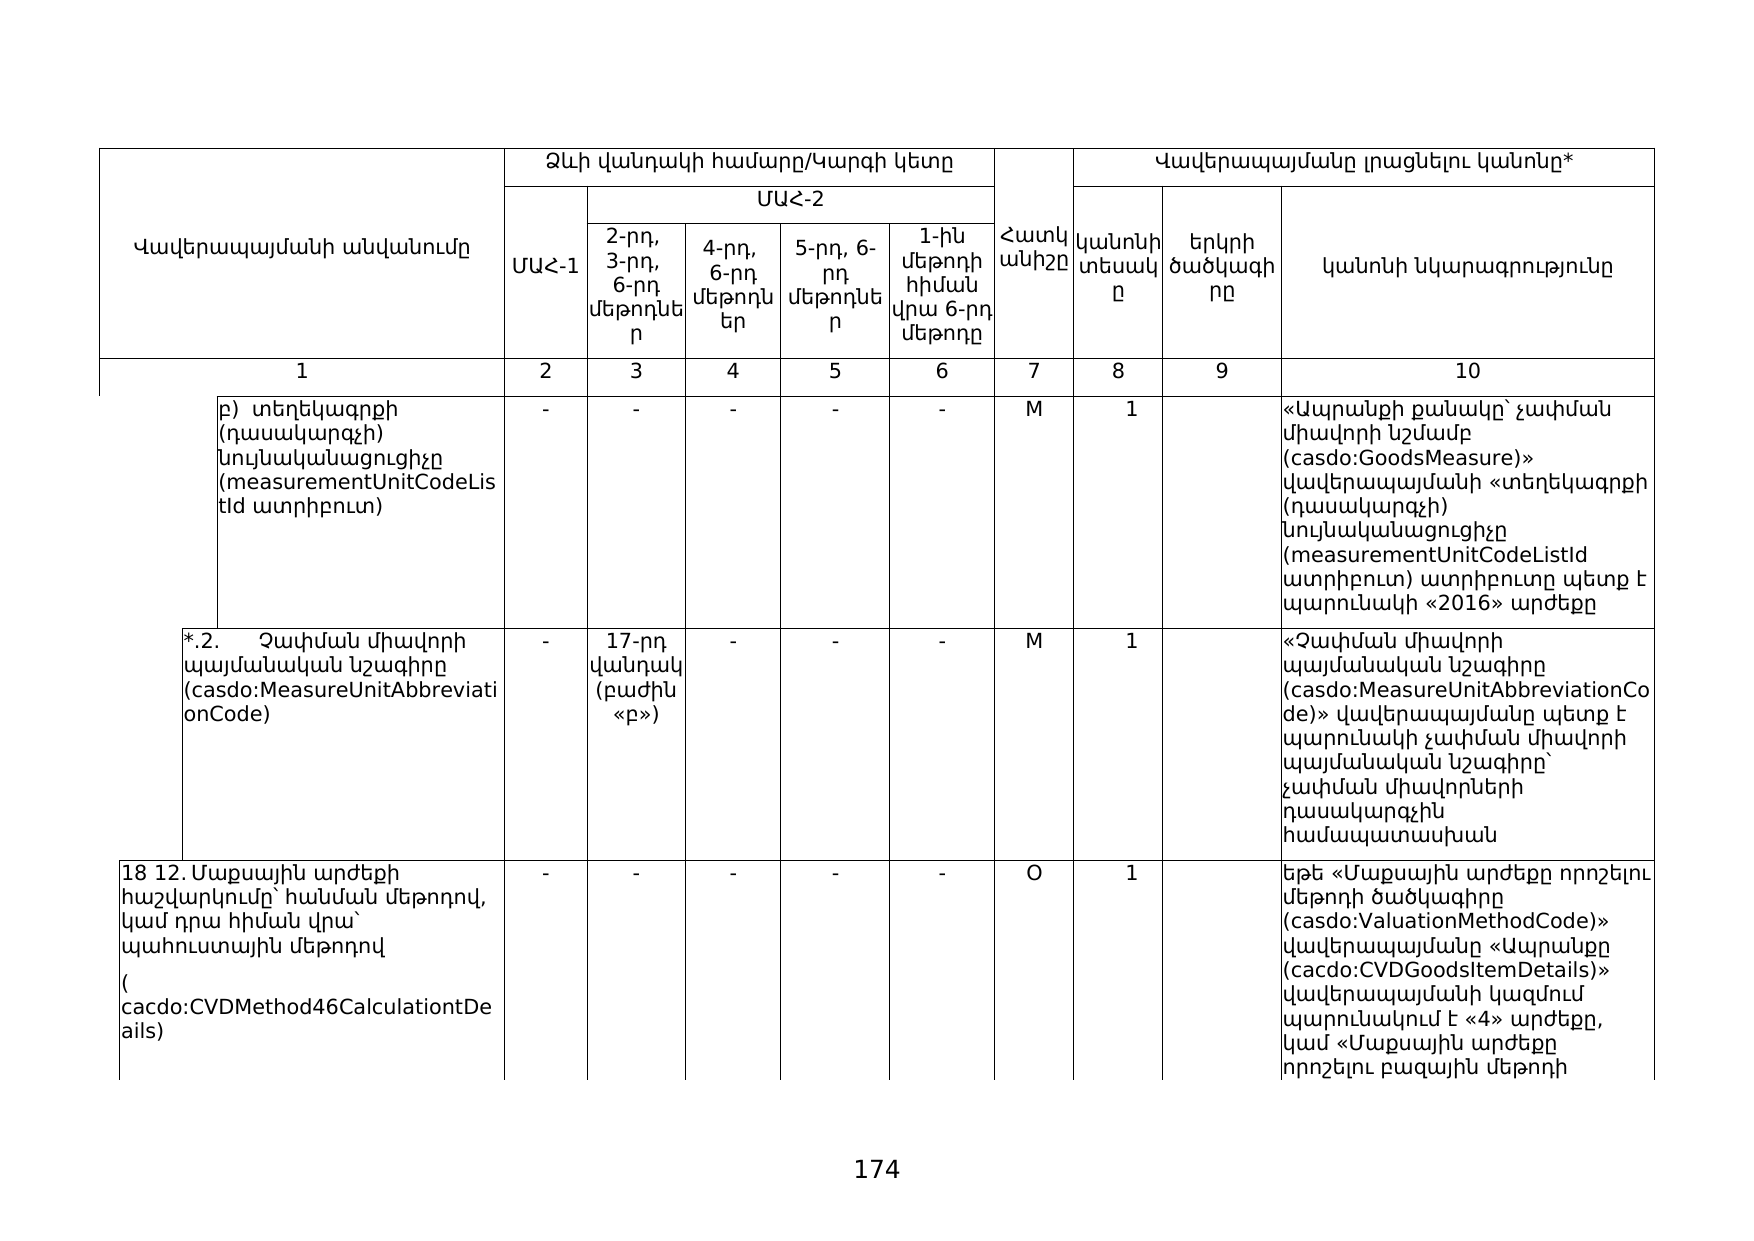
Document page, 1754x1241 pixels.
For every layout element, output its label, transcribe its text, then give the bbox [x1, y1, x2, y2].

table_cell 6 [890, 359, 994, 396]
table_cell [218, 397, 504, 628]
table_cell 7 [995, 359, 1073, 396]
table_cell ՄԱՀ-2 [588, 187, 994, 223]
table_cell 2-րդ, 3-րդ, 6-րդ մեթոդներ [588, 224, 685, 358]
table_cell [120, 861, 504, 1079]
table_header Վավերապայմանի անվանումը [100, 149, 504, 358]
table_cell 1 [100, 359, 504, 396]
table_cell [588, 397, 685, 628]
table_cell 4-րդ, 6-րդ մեթոդներ [686, 224, 780, 358]
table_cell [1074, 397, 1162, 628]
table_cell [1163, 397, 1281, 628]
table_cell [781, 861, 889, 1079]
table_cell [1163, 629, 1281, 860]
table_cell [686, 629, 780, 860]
table_header Հատկանիշը [995, 149, 1073, 358]
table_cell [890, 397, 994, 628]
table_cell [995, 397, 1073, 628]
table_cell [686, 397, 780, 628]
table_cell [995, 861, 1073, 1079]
table_cell 5 [781, 359, 889, 396]
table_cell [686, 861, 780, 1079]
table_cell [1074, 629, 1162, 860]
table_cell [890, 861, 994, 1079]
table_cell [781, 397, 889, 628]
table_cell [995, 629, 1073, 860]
table_header Վավերապայմանը լրացնելու կանոնը* [1074, 149, 1654, 186]
table_cell 5-րդ, 6-րդ մեթոդներ [781, 224, 889, 358]
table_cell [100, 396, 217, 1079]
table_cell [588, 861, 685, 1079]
table_cell 10 [1282, 359, 1654, 396]
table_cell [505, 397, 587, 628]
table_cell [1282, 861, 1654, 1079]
table_cell 4 [686, 359, 780, 396]
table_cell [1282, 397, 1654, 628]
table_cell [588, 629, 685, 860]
table_cell 3 [588, 359, 685, 396]
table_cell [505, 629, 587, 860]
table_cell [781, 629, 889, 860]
table_cell երկրի ծածկագիրը [1163, 187, 1281, 358]
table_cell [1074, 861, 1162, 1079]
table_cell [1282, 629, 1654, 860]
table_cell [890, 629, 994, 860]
table_cell 1-ին մեթոդի հիման վրա 6-րդ մեթոդը [890, 224, 994, 358]
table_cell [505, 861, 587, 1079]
table_cell ՄԱՀ-1 [505, 187, 587, 358]
table_cell 2 [505, 359, 587, 396]
table_cell կանոնի տեսակը [1074, 187, 1162, 358]
table_cell 9 [1163, 359, 1281, 396]
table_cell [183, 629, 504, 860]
table_cell 8 [1074, 359, 1162, 396]
table_header Ձևի վանդակի համարը/Կարգի կետը [505, 149, 994, 186]
table_cell կանոնի նկարագրությունը [1282, 187, 1654, 358]
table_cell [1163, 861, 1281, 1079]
